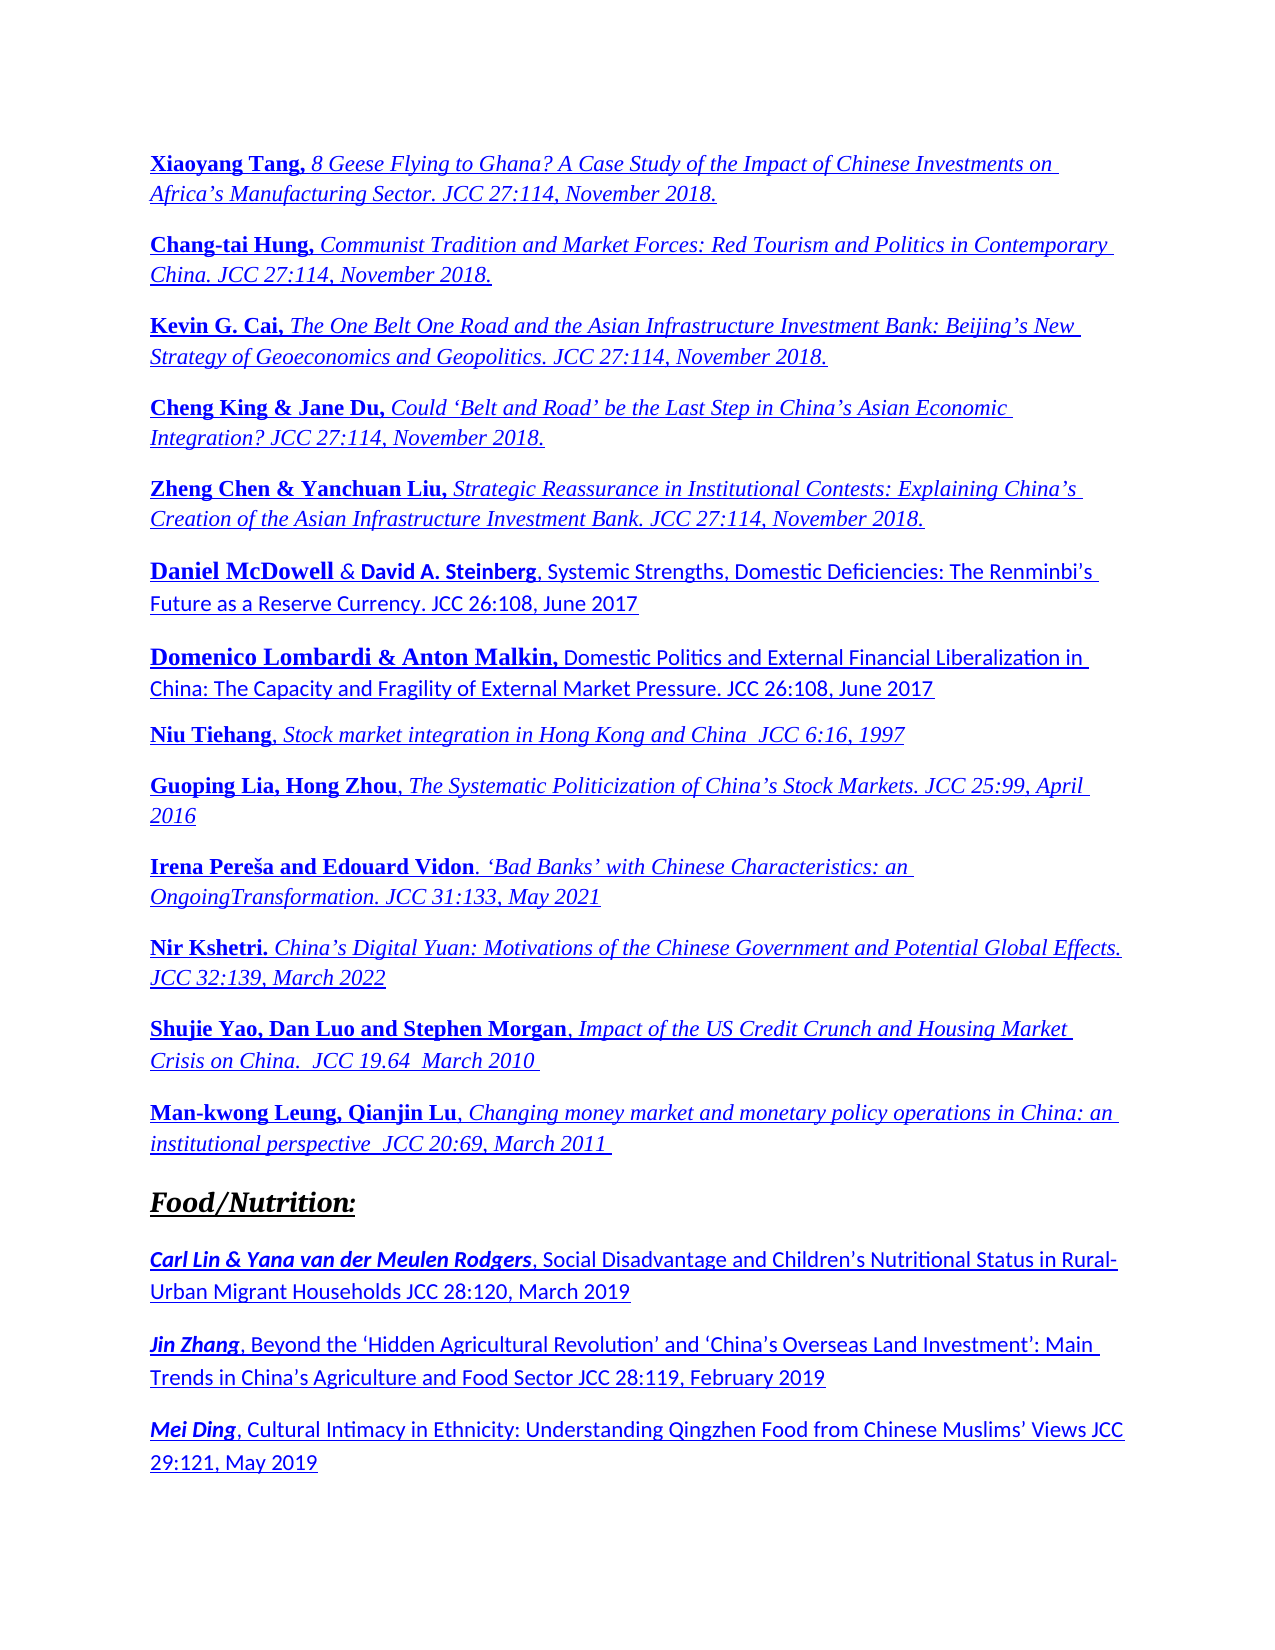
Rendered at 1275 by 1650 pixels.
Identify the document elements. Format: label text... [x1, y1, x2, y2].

text Zheng Chen & Yanchuan Liu, Strategic Reassurance in Institutional Contests: Explaining China’s Creation of the Asian Infrastructure Investment Bank. JCC 27:114, November 2018. [150, 475, 1125, 532]
text Mei Ding, Cultural Intimacy in Ethnicity: Understanding Qingzhen Food from Chinese Muslims’ Views JCC 29:121, May 2019 [150, 1441, 1125, 1476]
text Guoping Lia, Hong Zhou, The Systematic Politicization of China’s Stock Markets. JCC 25:99, April 2016 [150, 772, 1125, 828]
text Nir Kshetri. China’s Digital Yuan: Motivations of the Chinese Government and Potential Global Effects. JCC 32:139, March 2022 [150, 934, 1125, 991]
text Daniel McDowell & David A. Steinberg, Systemic Strengths, Domestic Deficiencies: The Renminbi’s Future as a Reserve Currency. JCC 26:108, June 2017 [150, 556, 1125, 617]
text Niu Tiehang, Stock market integration in Hong Kong and China JCC 6:16, 1997 [150, 721, 1125, 747]
text Jin Zhang, Beyond the ‘Hidden Agricultural Revolution’ and ‘China’s Overseas Land Investment’: Main Trends in China’s Agriculture and Food Sector JCC 28:119, February 2019 [150, 1330, 1125, 1391]
text Shujie Yao, Dan Luo and Stephen Morgan, Impact of the US Credit Crunch and Housing Market Crisis on China. JCC 19.64 March 2010 [150, 1015, 1125, 1074]
text Man-kwong Leung, Qianjin Lu, Changing money market and monetary policy operations in China: an institutional perspective JCC 20:69, March 2011 [150, 1099, 1125, 1157]
text Xiaoyang Tang, 8 Geese Flying to Ghana? A Case Study of the Impact of Chinese Investments on Africa’s Manufacturing Sector. JCC 27:114, November 2018. [150, 150, 1125, 207]
text Carl Lin & Yana van der Meulen Rodgers, Social Disadvantage and Children’s Nutritional Status in Rural-Urban Migrant Households JCC 28:120, March 2019 [150, 1245, 1125, 1305]
text Irena Pereša and Edouard Vidon. ‘Bad Banks’ with Chinese Characteristics: an OngoingTransformation. JCC 31:133, May 2021 [150, 853, 1125, 909]
text Cheng King & Jane Du, Could ‘Belt and Road’ be the Last Step in China’s Asian Economic Integration? JCC 27:114, November 2018. [150, 394, 1125, 450]
subtitle Food/Nutrition: [150, 1187, 1125, 1220]
text Domenico Lombardi & Anton Malkin, Domestic Politics and External Financial Liberalization in China: The Capacity and Fragility of External Market Pressure. JCC 26:108, June 2017 [150, 642, 1125, 702]
text Kevin G. Cai, The One Belt One Road and the Asian Infrastructure Investment Bank: Beijing’s New Strategy of Geoeconomics and Geopolitics. JCC 27:114, November 2018. [150, 312, 1125, 369]
text Chang-tai Hung, Communist Tradition and Market Forces: Red Tourism and Politics in Contemporary China. JCC 27:114, November 2018. [150, 231, 1125, 288]
